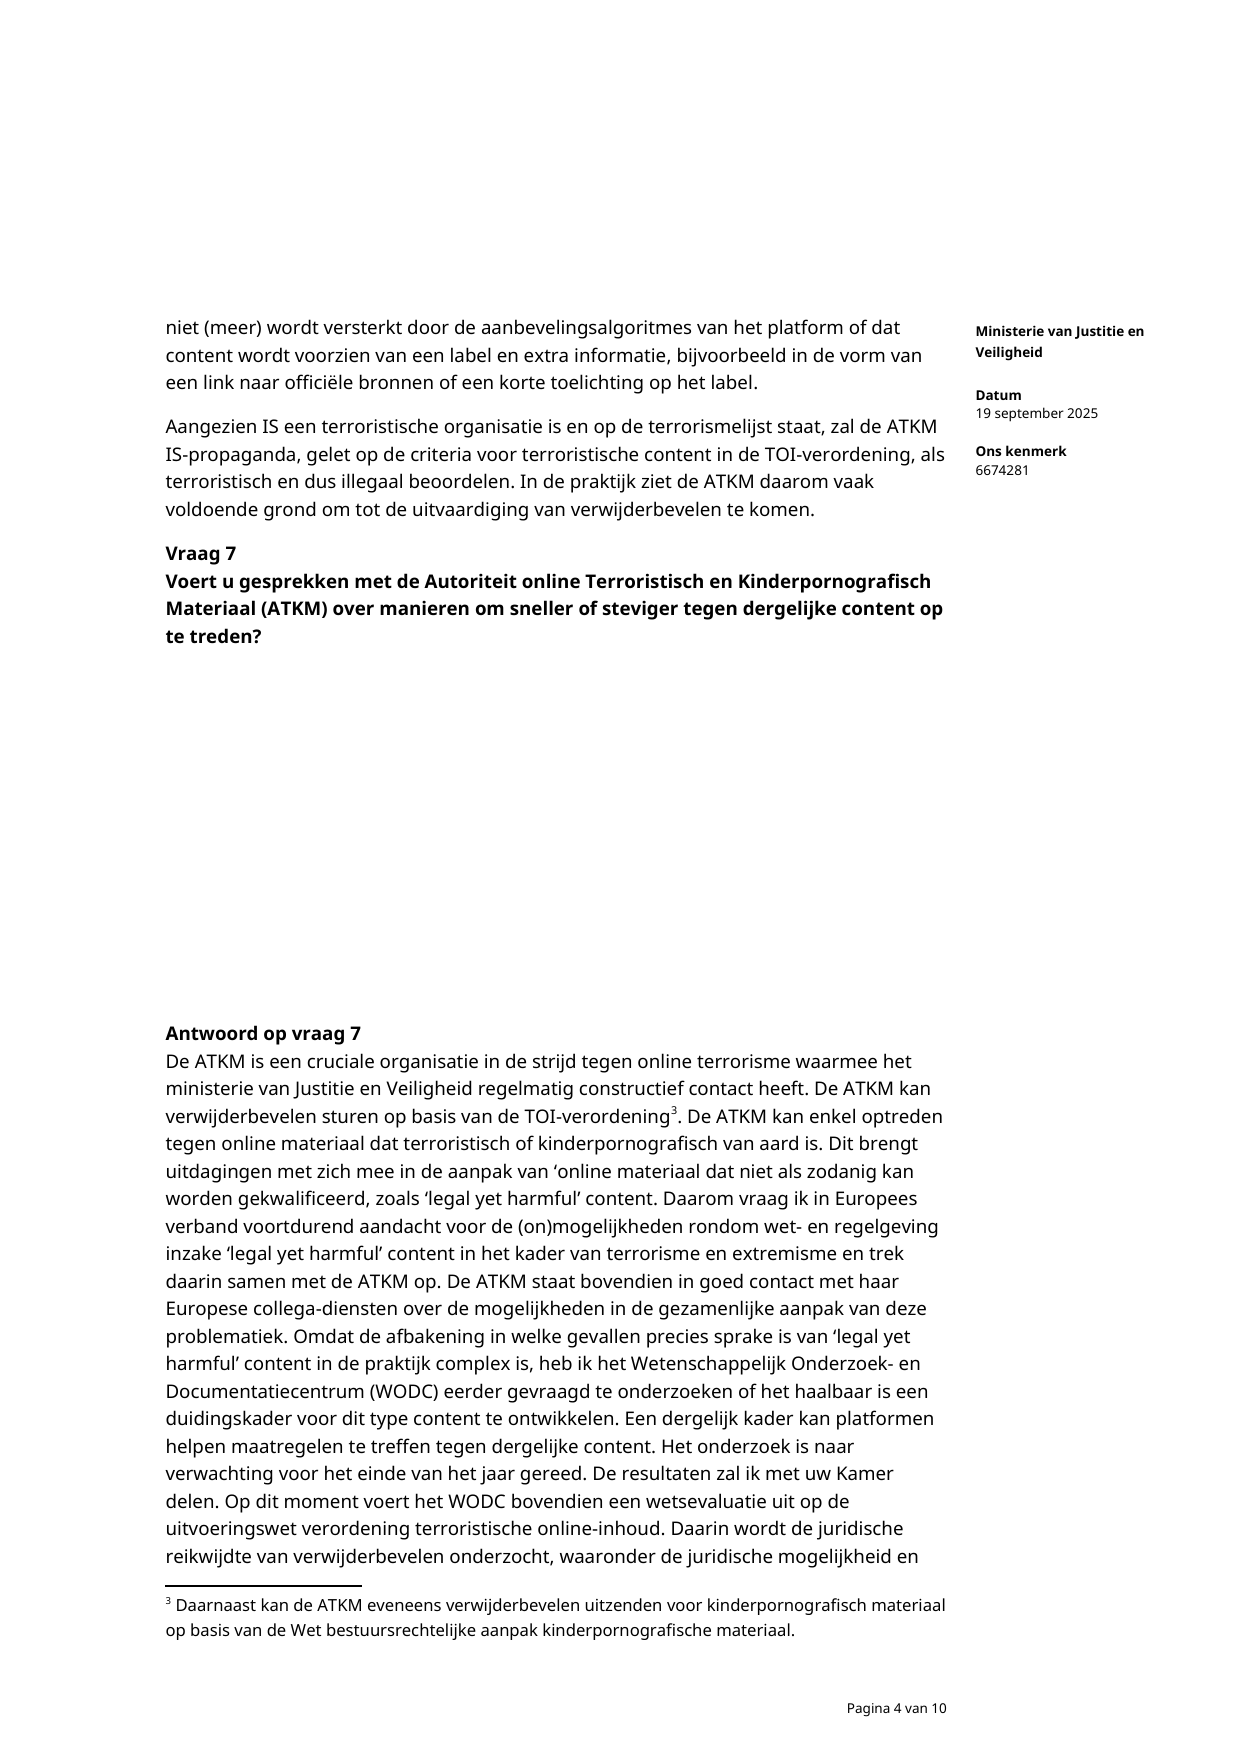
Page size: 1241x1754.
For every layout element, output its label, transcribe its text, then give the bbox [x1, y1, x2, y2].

text Vraag 7 Voert u gesprekken met de Autoriteit online Terroristisch en Kinderpornografisch Materiaal (ATKM) over manieren om sneller of steviger tegen dergelijke content op te treden? [165, 541, 947, 648]
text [165, 315, 947, 395]
text Aangezien IS een terroristische organisatie is en op de terrorismelijst staat, zal de ATKM IS-propaganda, gelet op de criteria voor terroristische content in de TOI-verordening, als terroristisch en dus illegaal beoordelen. In de praktijk ziet de ATKM daarom vaak voldoende grond om tot de uitvaardiging van verwijderbevelen te komen. [165, 414, 947, 522]
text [165, 1021, 947, 1568]
